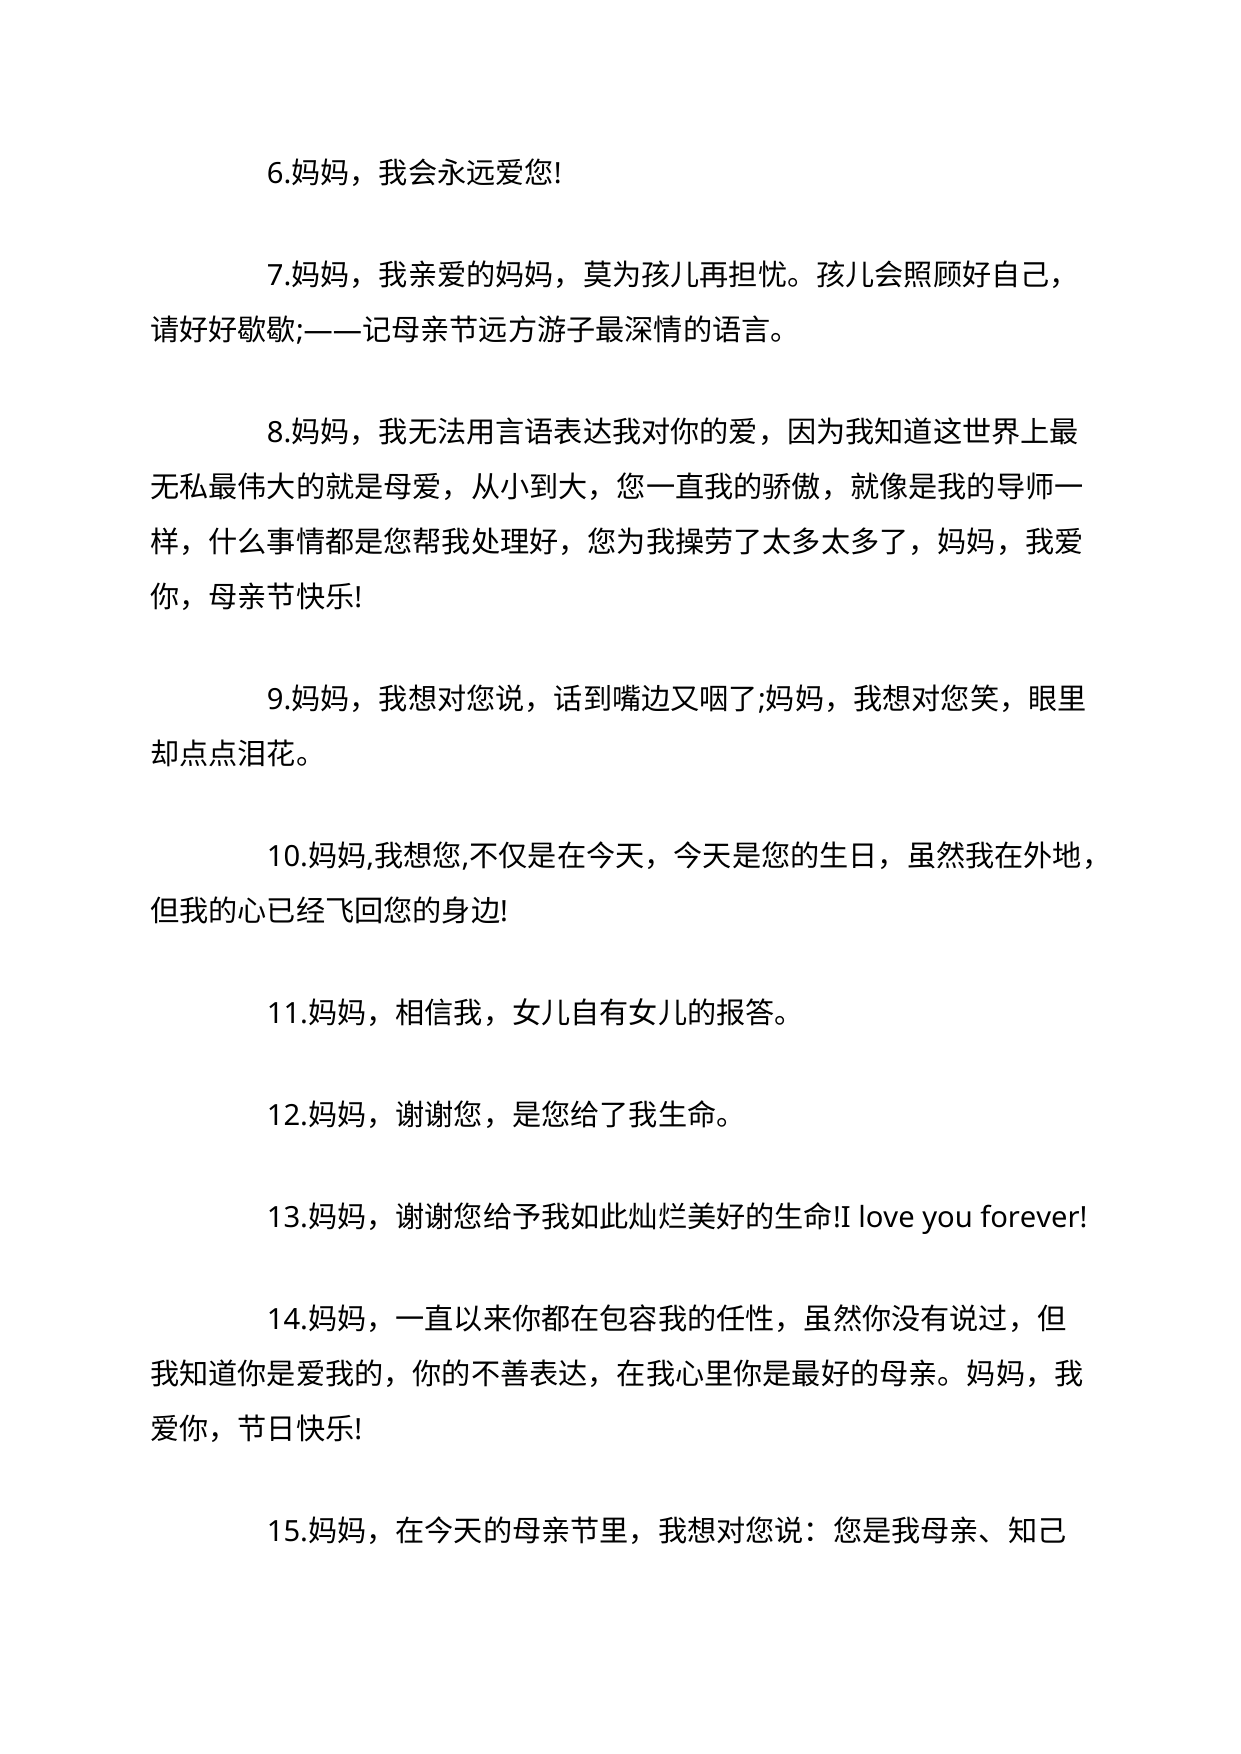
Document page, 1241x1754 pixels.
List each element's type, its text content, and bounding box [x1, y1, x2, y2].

text 14.妈妈，一直以来你都在包容我的任性，虽然你没有说过，但我知道你是爱我的，你的不善表达，在我心里你是最好的母亲。妈妈，我爱你，节日快乐! [150, 1295, 1090, 1448]
text 8.妈妈，我无法用言语表达我对你的爱，因为我知道这世界上最无私最伟大的就是母爱，从小到大，您一直我的骄傲，就像是我的导师一样，什么事情都是您帮我处理好，您为我操劳了太多太多了，妈妈，我爱你，母亲节快乐! [150, 409, 1090, 616]
text 7.妈妈，我亲爱的妈妈，莫为孩儿再担忧。孩儿会照顾好自己，请好好歇歇;——记母亲节远方游子最深情的语言。 [150, 252, 1090, 349]
text 12.妈妈，谢谢您，是您给了我生命。 [150, 1091, 1090, 1134]
text 9.妈妈，我想对您说，话到嘴边又咽了;妈妈，我想对您笑，眼里却点点泪花。 [150, 676, 1090, 773]
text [150, 1507, 1090, 1550]
text 13.妈妈，谢谢您给予我如此灿烂美好的生命!I love you forever! [150, 1193, 1090, 1236]
text 11.妈妈，相信我，女儿自有女儿的报答。 [150, 989, 1090, 1032]
text 10.妈妈,我想您,不仅是在今天，今天是您的生日，虽然我在外地，但我的心已经飞回您的身边! [150, 832, 1090, 930]
text 6.妈妈，我会永远爱您! [150, 150, 1090, 192]
